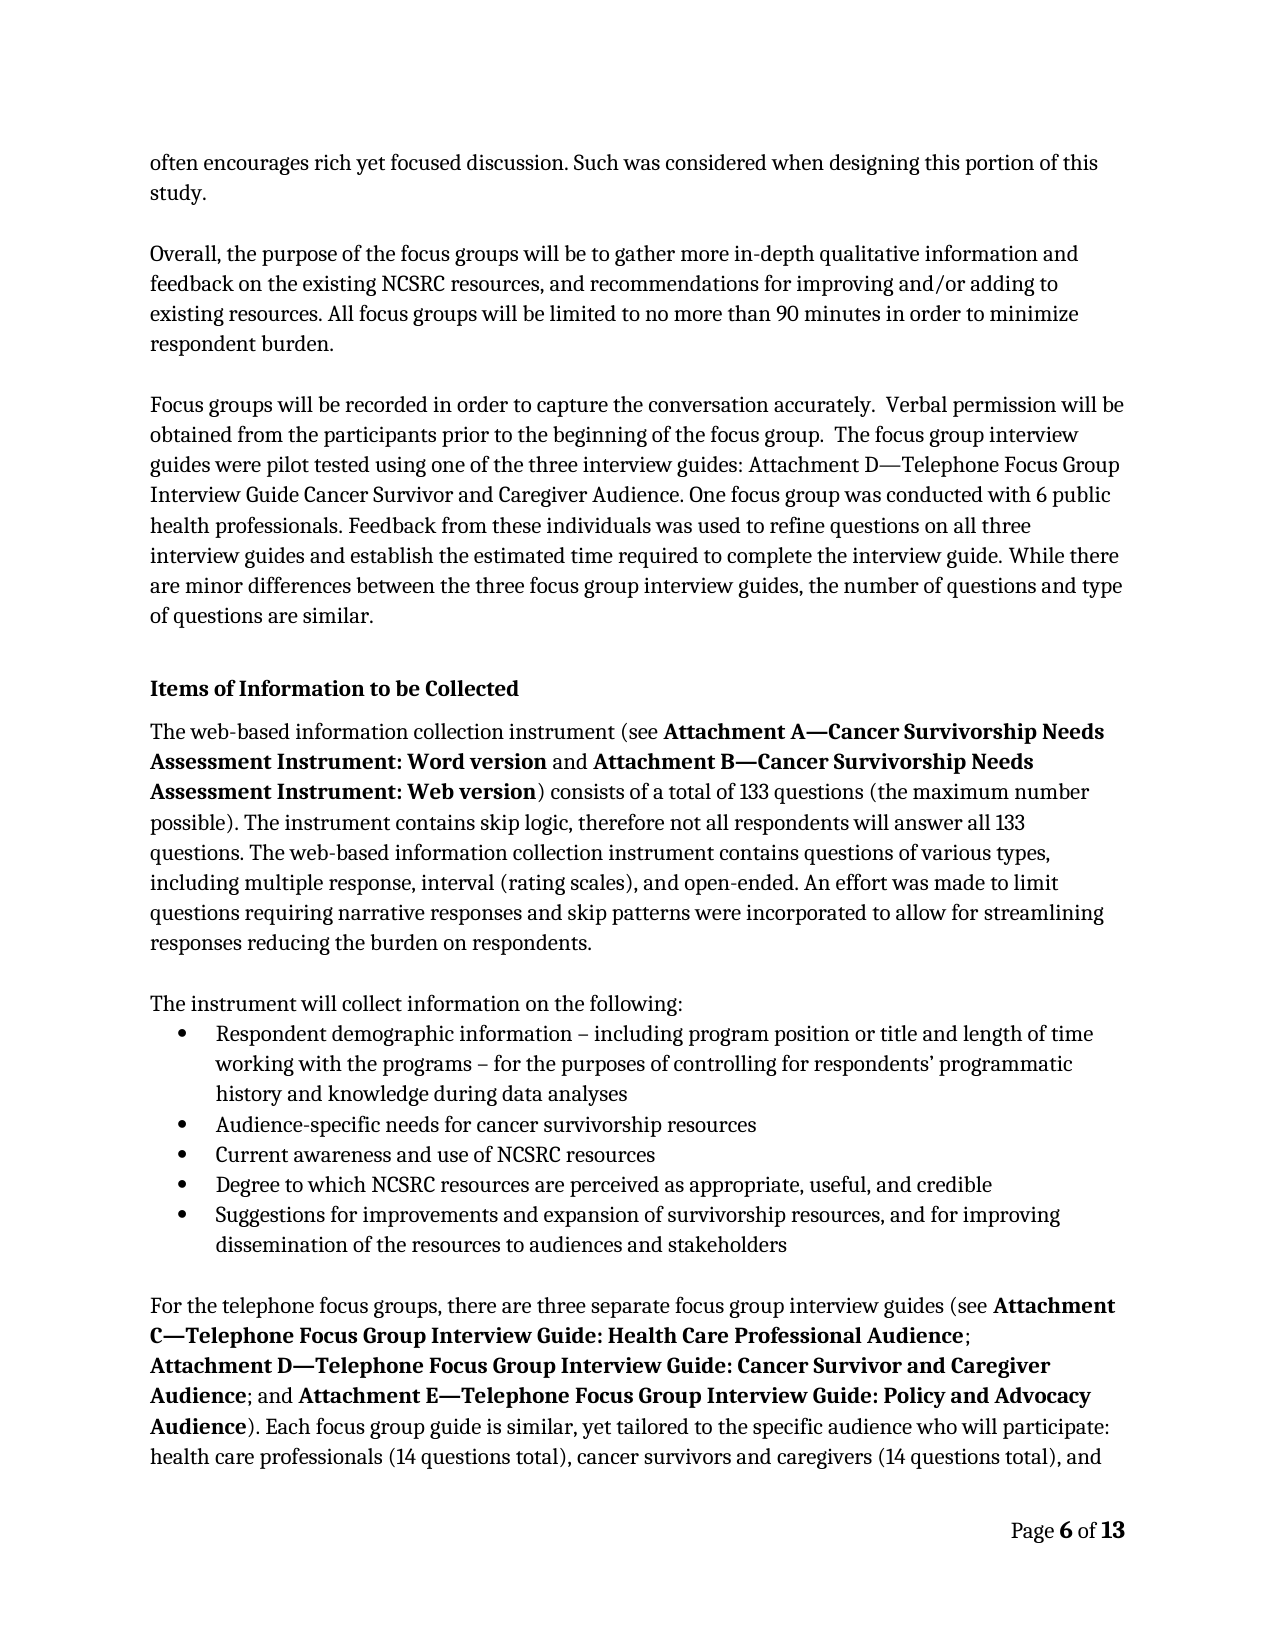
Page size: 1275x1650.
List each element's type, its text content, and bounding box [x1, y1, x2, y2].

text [150, 150, 1125, 207]
list Suggestions for improvements and expansion of survivorship resources, and for improving dissemination of the resources to audiences and stakeholders [178, 1202, 1125, 1259]
list Respondent demographic information – including program position or title and length of time working with the programs – for the purposes of controlling for respondents’ programmatic history and knowledge during data analyses [178, 1021, 1125, 1108]
text The web-based information collection instrument (see Attachment A—Cancer Survivorship Needs Assessment Instrument: Word version and Attachment B—Cancer Survivorship Needs Assessment Instrument: Web version) consists of a total of 133 questions (the maximum number possible). The instrument contains skip logic, therefore not all respondents will answer all 133 questions. The web-based information collection instrument contains questions of various types, including multiple response, interval (rating scales), and open-ended. An effort was made to limit questions requiring narrative responses and skip patterns were incorporated to allow for streamlining responses reducing the burden on respondents. [150, 719, 1125, 957]
text Focus groups will be recorded in order to capture the conversation accurately. Verbal permission will be obtained from the participants prior to the beginning of the focus group. The focus group interview guides were pilot tested using one of the three interview guides: Attachment D—Telephone Focus Group Interview Guide Cancer Survivor and Caregiver Audience. One focus group was conducted with 6 public health professionals. Feedback from these individuals was used to refine questions on all three interview guides and establish the estimated time required to complete the interview guide. While there are minor differences between the three focus group interview guides, the number of questions and type of questions are similar. [150, 392, 1125, 629]
subtitle Items of Information to be Collected [150, 676, 1125, 702]
text The instrument will collect information on the following: [150, 991, 1125, 1017]
list Current awareness and use of NCSRC resources [178, 1142, 1125, 1168]
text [150, 1353, 1125, 1470]
text Overall, the purpose of the focus groups will be to gather more in-depth qualitative information and feedback on the existing NCSRC resources, and recommendations for improving and/or adding to existing resources. All focus groups will be limited to no more than 90 minutes in order to minimize respondent burden. [150, 241, 1125, 358]
text For the telephone focus groups, there are three separate focus group interview guides (see Attachment C—Telephone Focus Group Interview Guide: Health Care Professional Audience; [150, 1293, 1125, 1349]
list Degree to which NCSRC resources are perceived as appropriate, useful, and credible [178, 1172, 1125, 1198]
list Audience-specific needs for cancer survivorship resources [178, 1111, 1125, 1138]
